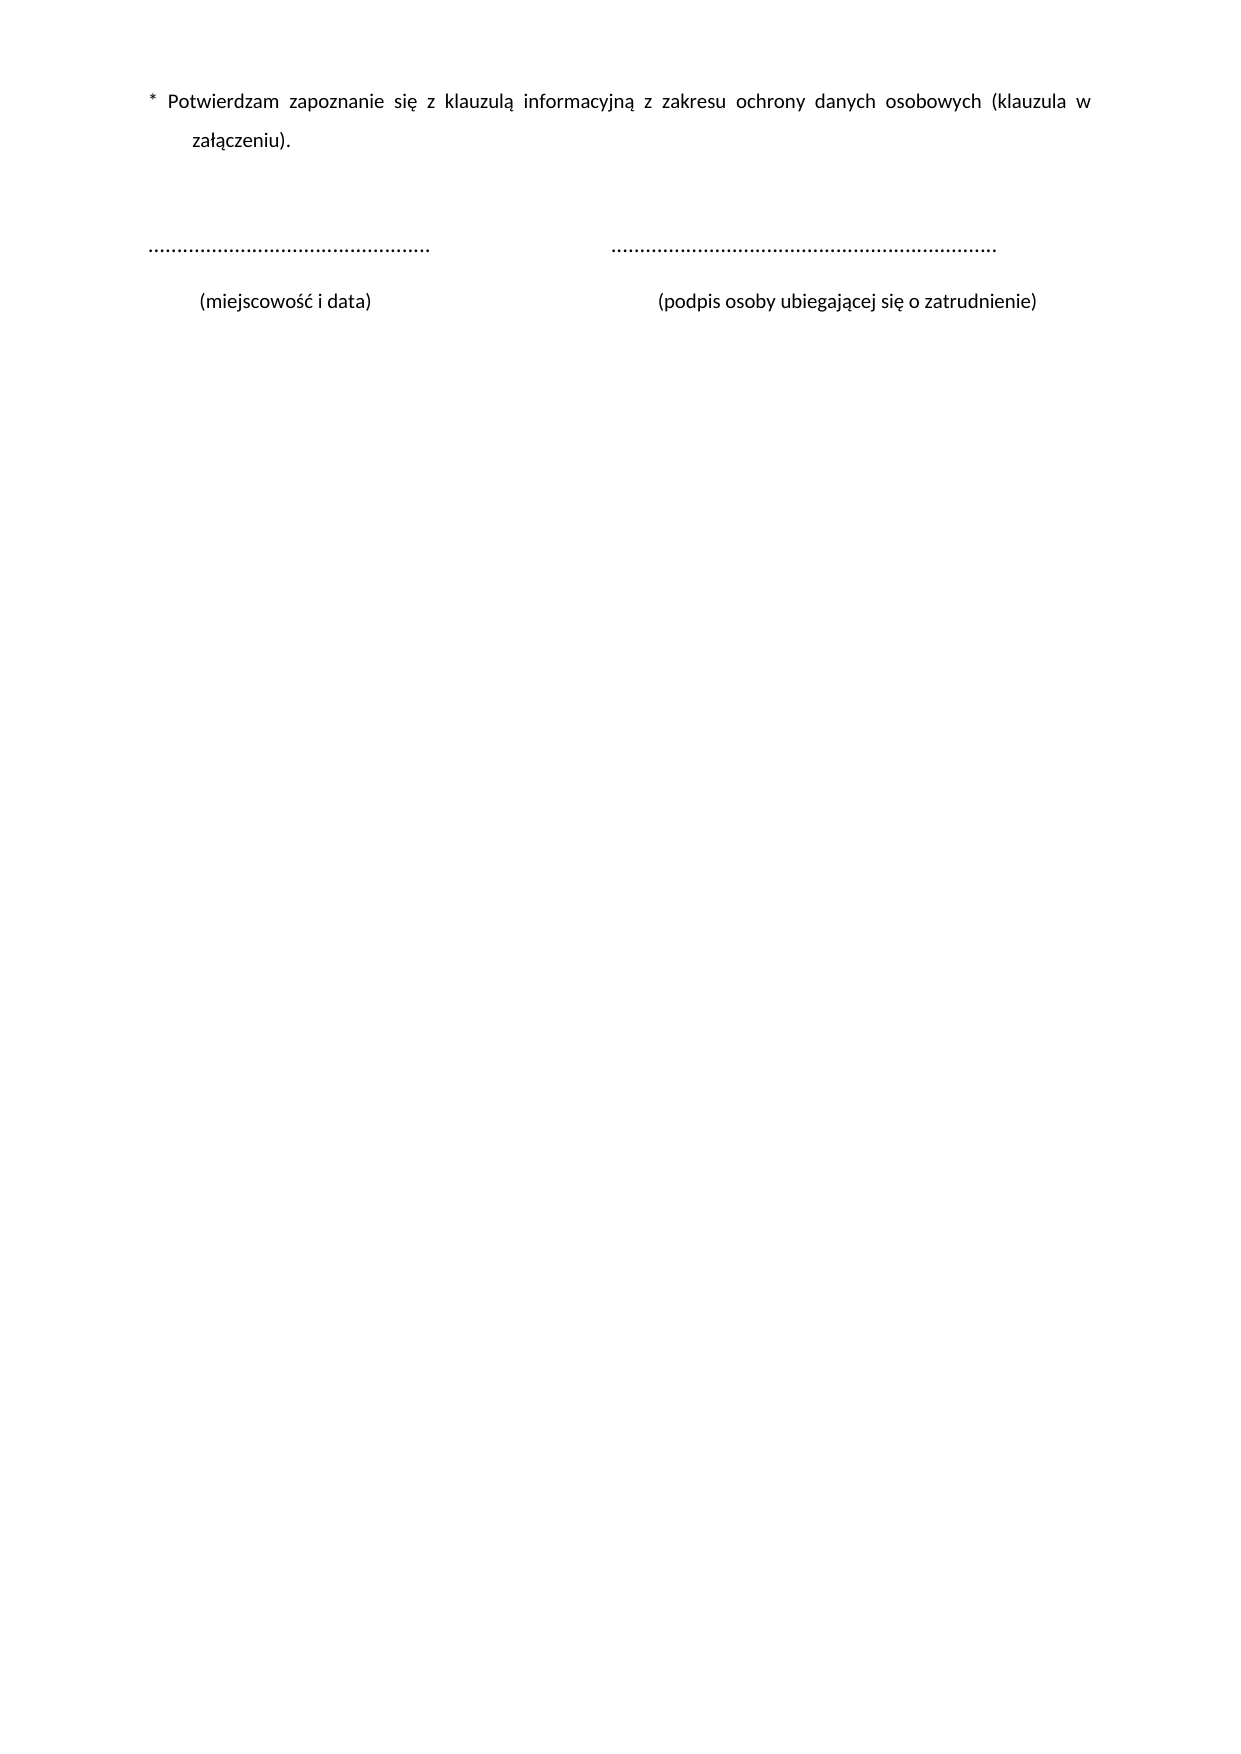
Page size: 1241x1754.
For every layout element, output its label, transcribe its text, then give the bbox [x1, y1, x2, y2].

text ................................................. ................................................................... [148, 230, 1093, 258]
text * Potwierdzam zapoznanie się z klauzulą informacyjną z zakresu ochrony danych osobowych (klauzula w załączeniu). [148, 89, 1093, 152]
text (miejscowość i data) (podpis osoby ubiegającej się o zatrudnienie) [148, 288, 1093, 314]
